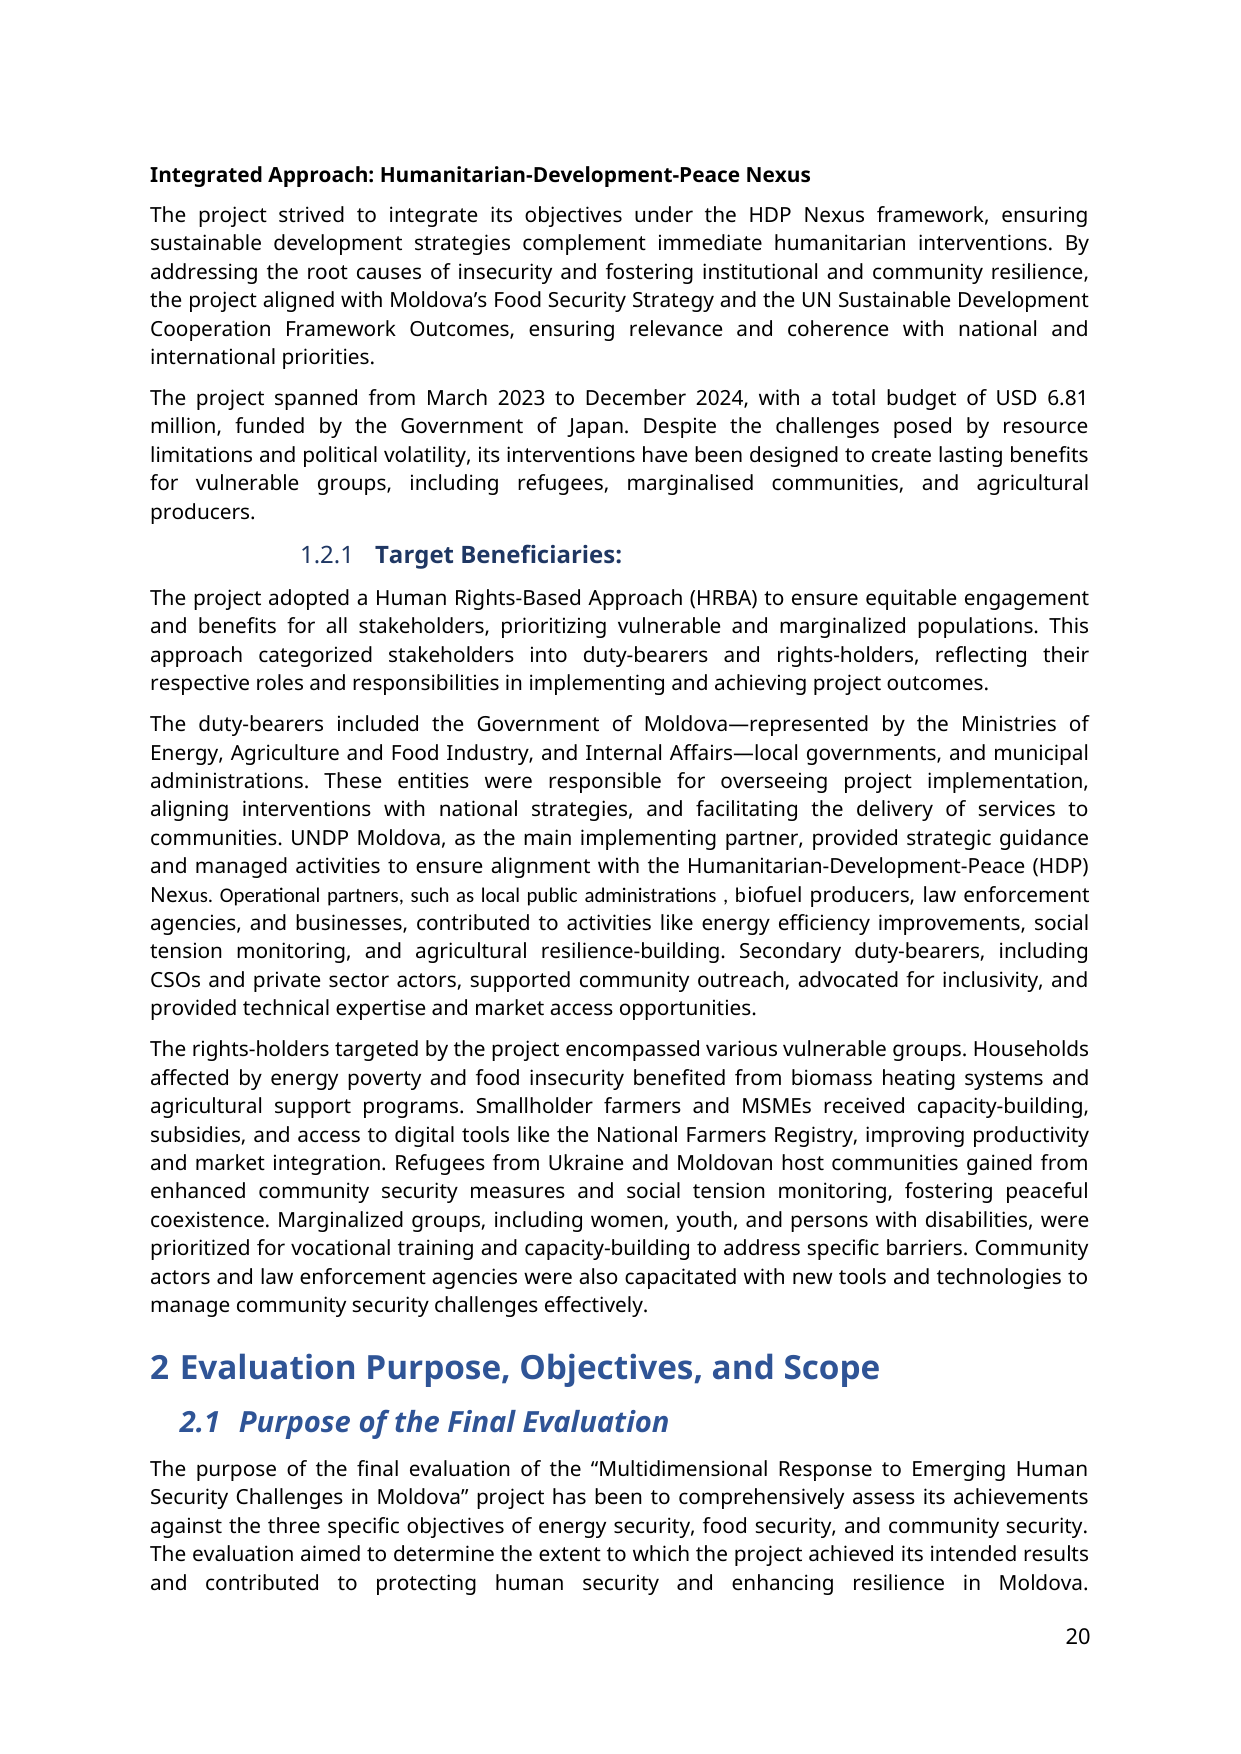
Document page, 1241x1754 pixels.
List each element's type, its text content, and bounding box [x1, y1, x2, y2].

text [150, 1454, 1090, 1596]
text The rights-holders targeted by the project encompassed various vulnerable groups. Households affected by energy poverty and food insecurity benefited from biomass heating systems and agricultural support programs. Smallholder farmers and MSMEs received capacity-building, subsidies, and access to digital tools like the National Farmers Registry, improving productivity and market integration. Refugees from Ukraine and Moldovan host communities gained from enhanced community security measures and social tension monitoring, fostering peaceful coexistence. Marginalized groups, including women, youth, and persons with disabilities, were prioritized for vocational training and capacity-building to address specific barriers. Community actors and law enforcement agencies were also capacitated with new tools and technologies to manage community security challenges effectively. [150, 1034, 1090, 1319]
text The project adopted a Human Rights-Based Approach (HRBA) to ensure equitable engagement and benefits for all stakeholders, prioritizing vulnerable and marginalized populations. This approach categorized stakeholders into duty-bearers and rights-holders, reflecting their respective roles and responsibilities in implementing and achieving project outcomes. [150, 583, 1090, 697]
subtitle Purpose of the Final Evaluation [179, 1402, 1090, 1441]
subtitle Target Beneficiaries: [300, 538, 1090, 570]
subtitle Evaluation Purpose, Objectives, and Scope [150, 1344, 1090, 1389]
text The project strived to integrate its objectives under the HDP Nexus framework, ensuring sustainable development strategies complement immediate humanitarian interventions. By addressing the root causes of insecurity and fostering institutional and community resilience, the project aligned with Moldova’s Food Security Strategy and the UN Sustainable Development Cooperation Framework Outcomes, ensuring relevance and coherence with national and international priorities. [150, 200, 1090, 371]
text The duty-bearers included the Government of Moldova—represented by the Ministries of Energy, Agriculture and Food Industry, and Internal Affairs—local governments, and municipal administrations. These entities were responsible for overseeing project implementation, aligning interventions with national strategies, and facilitating the delivery of services to communities. UNDP Moldova, as the main implementing partner, provided strategic guidance and managed activities to ensure alignment with the Humanitarian-Development-Peace (HDP) Nexus. Operational partners, such as local public administrations , biofuel producers, law enforcement agencies, and businesses, contributed to activities like energy efficiency improvements, social tension monitoring, and agricultural resilience-building. Secondary duty-bearers, including CSOs and private sector actors, supported community outreach, advocated for inclusivity, and provided technical expertise and market access opportunities. [150, 709, 1090, 1022]
text The project spanned from March 2023 to December 2024, with a total budget of USD 6.81 million, funded by the Government of Japan. Despite the challenges posed by resource limitations and political volatility, its interventions have been designed to create lasting benefits for vulnerable groups, including refugees, marginalised communities, and agricultural producers. [150, 383, 1090, 525]
text Integrated Approach: Humanitarian-Development-Peace Nexus [150, 162, 1090, 187]
